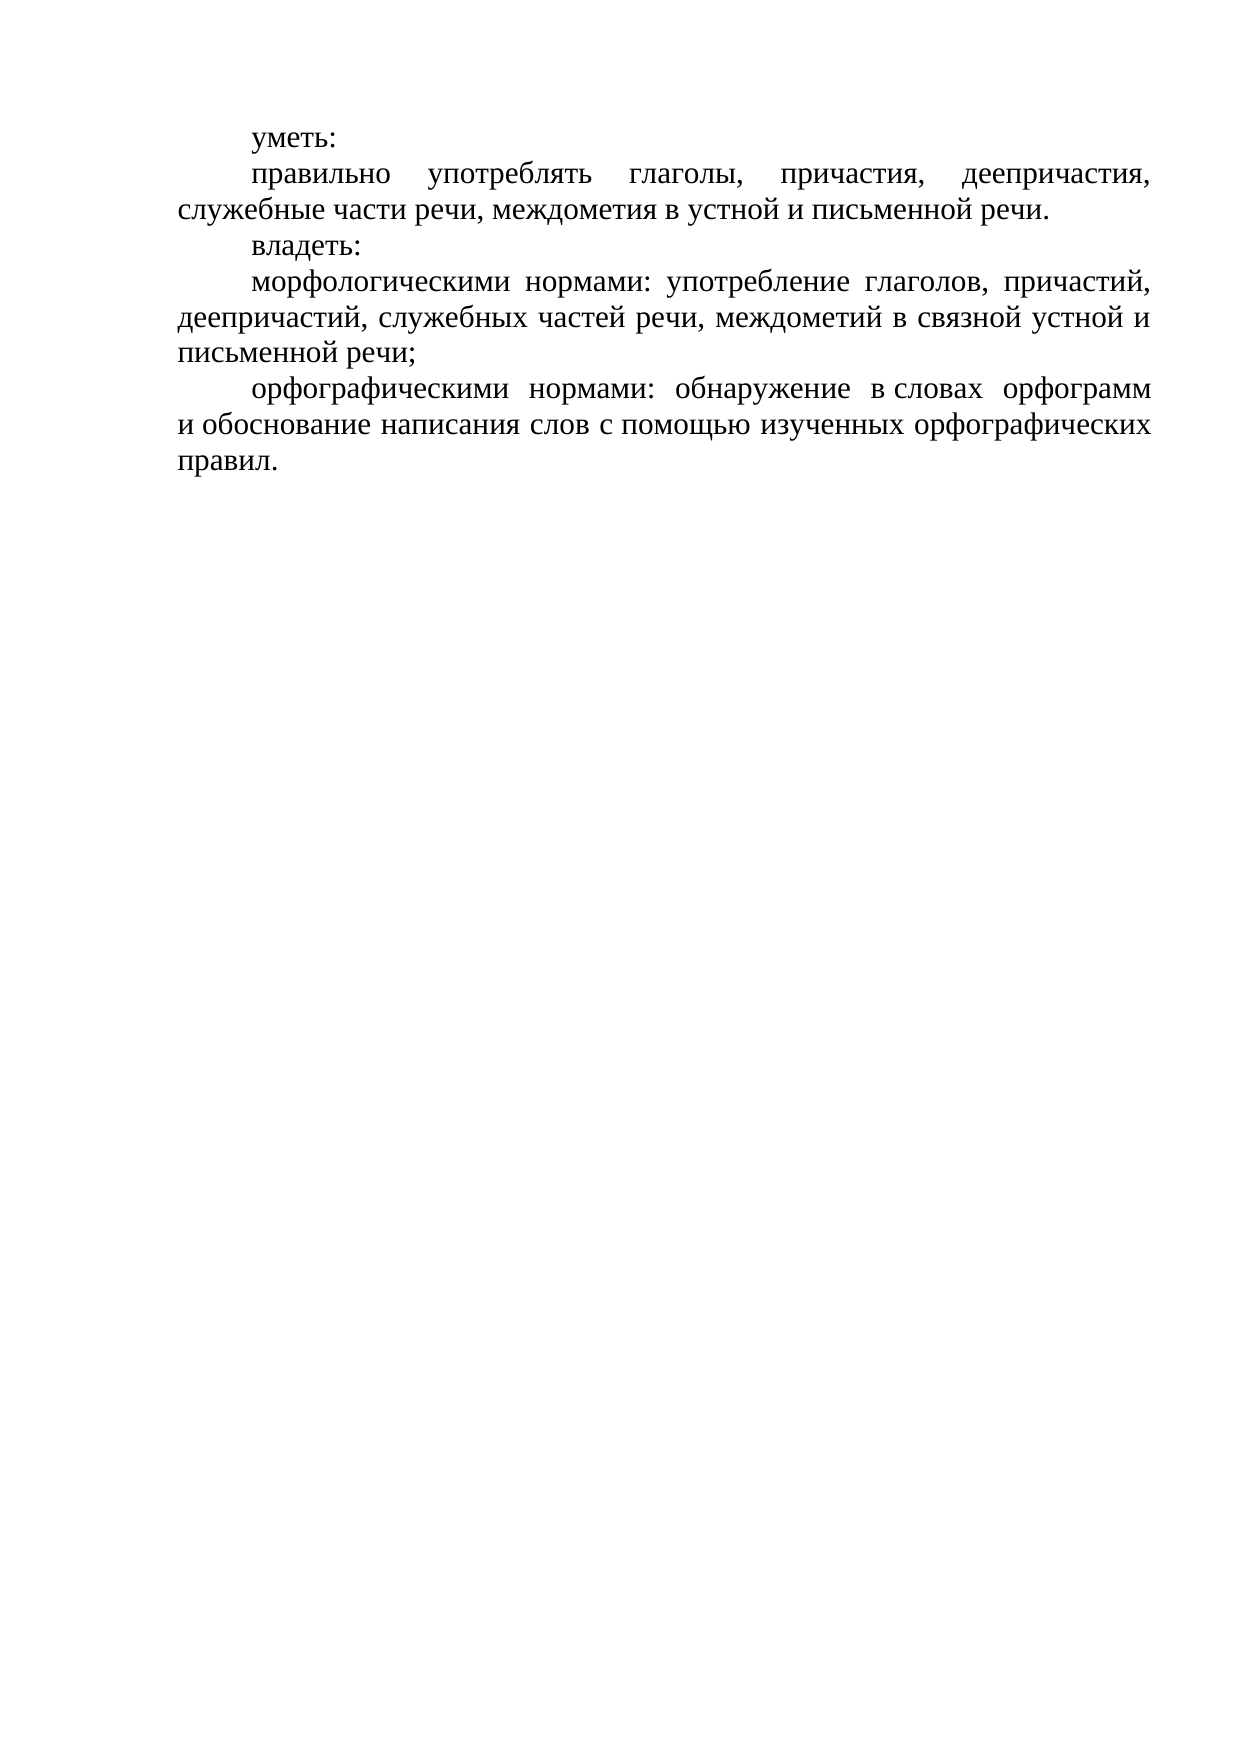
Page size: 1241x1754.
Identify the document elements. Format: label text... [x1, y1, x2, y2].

text владеть: [177, 226, 1152, 262]
text уметь: [177, 118, 1152, 154]
text орфографическими нормами: обнаружение в словах орфограмм и обоснование написания слов с помощью изученных орфографических правил. [177, 370, 1152, 477]
text правильно употреблять глаголы, причастия, деепричастия, служебные части речи, междометия в устной и письменной речи. [177, 154, 1152, 226]
text морфологическими нормами: употребление глаголов, причастий, деепричастий, служебных частей речи, междометий в связной устной и письменной речи; [177, 262, 1152, 370]
